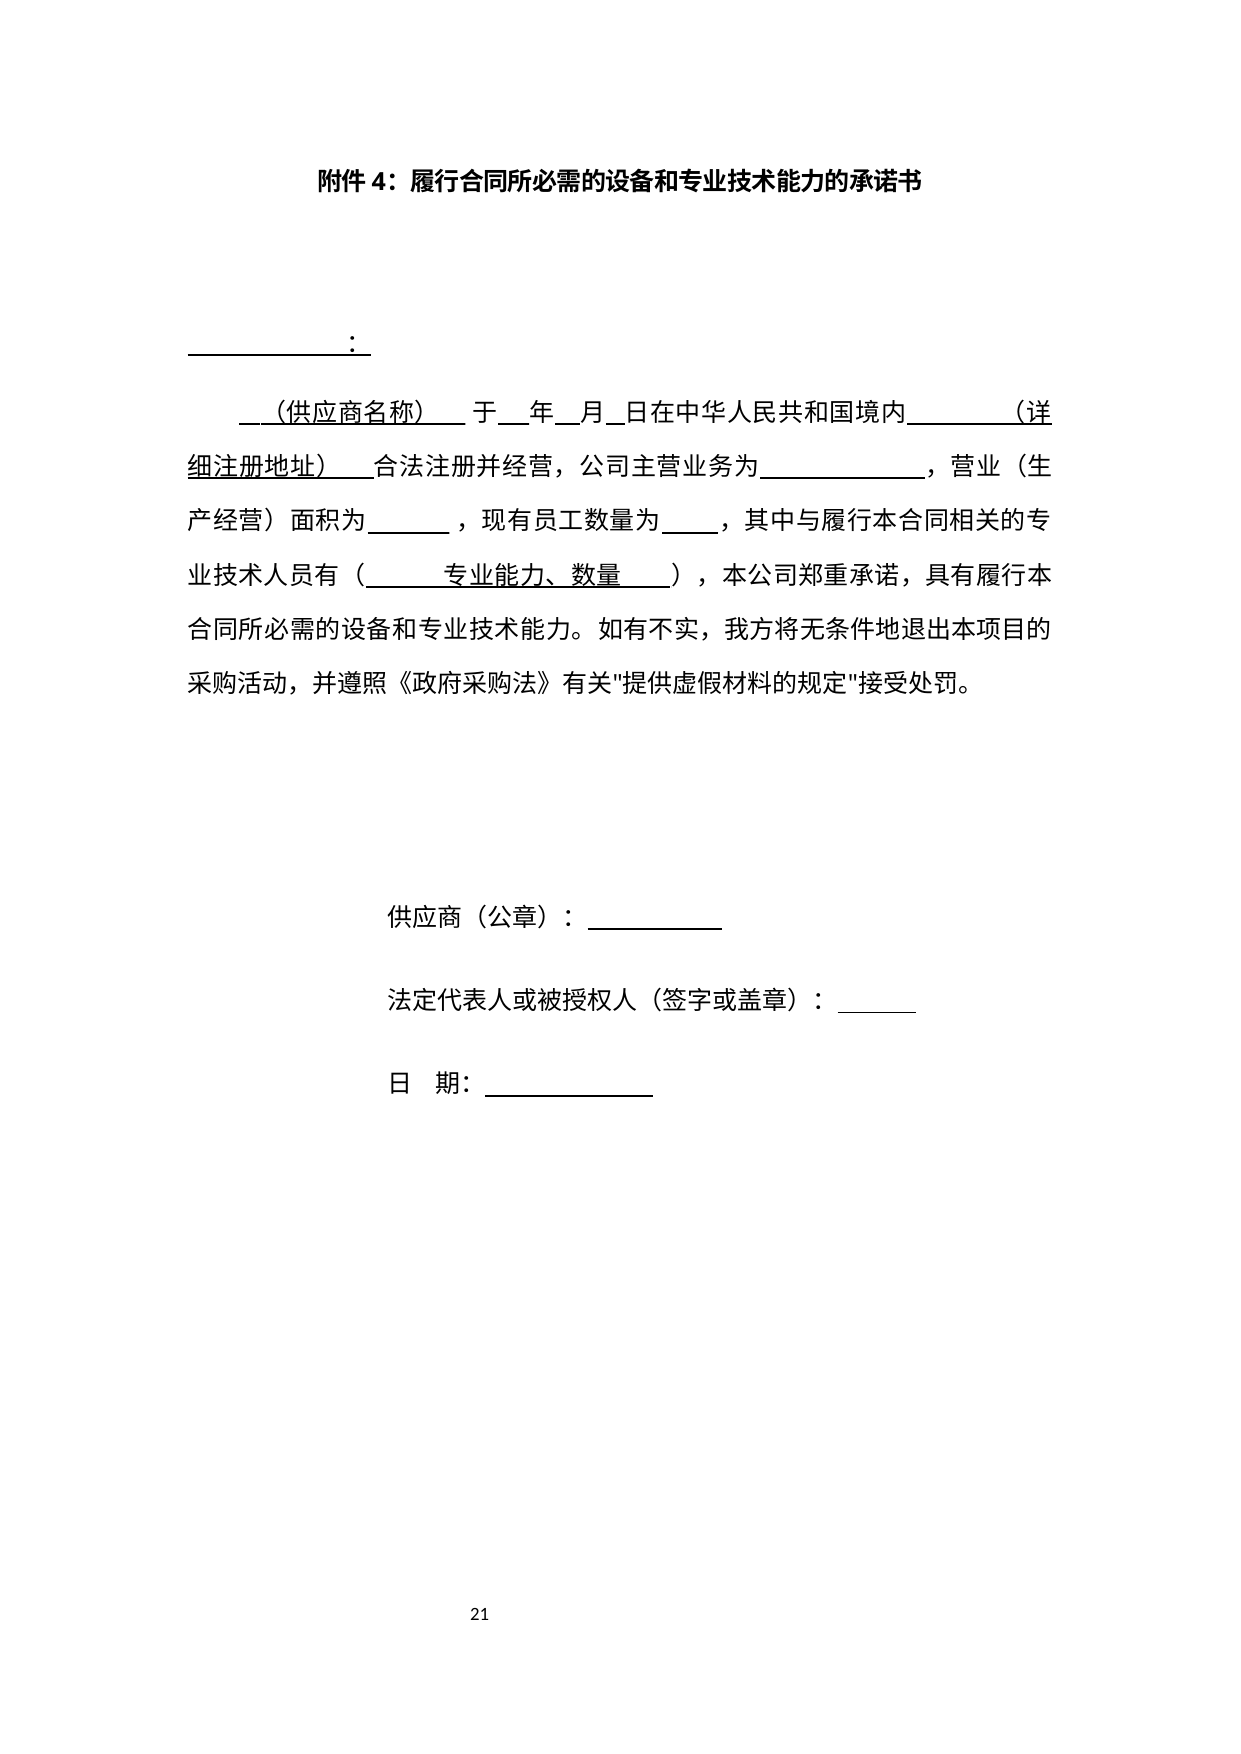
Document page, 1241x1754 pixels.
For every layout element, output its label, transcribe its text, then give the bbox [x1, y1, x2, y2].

text 法定代表人或被授权人（签字或盖章）： [187, 966, 1053, 1031]
text （供应商名称） 于 年 月 日在中华人民共和国境内 （详细注册地址） 合法注册并经营，公司主营业务为 ，营业（生产经营）面积为 ，现有员工数量为 ，其中与履行本合同相关的专业技术人员有（ 专业能力、数量 ），本公司郑重承诺，具有履行本合同所必需的设备和专业技术能力。如有不实，我方将无条件地退出本项目的采购活动，并遵照《政府采购法》有关"提供虚假材料的规定"接受处罚。 [187, 392, 1053, 700]
text 日 期： [187, 1049, 1053, 1114]
text ： [187, 309, 1053, 374]
text 附件4：履行合同所必需的设备和专业技术能力的承诺书 [187, 161, 1053, 197]
text 供应商（公章）： [187, 883, 1053, 948]
